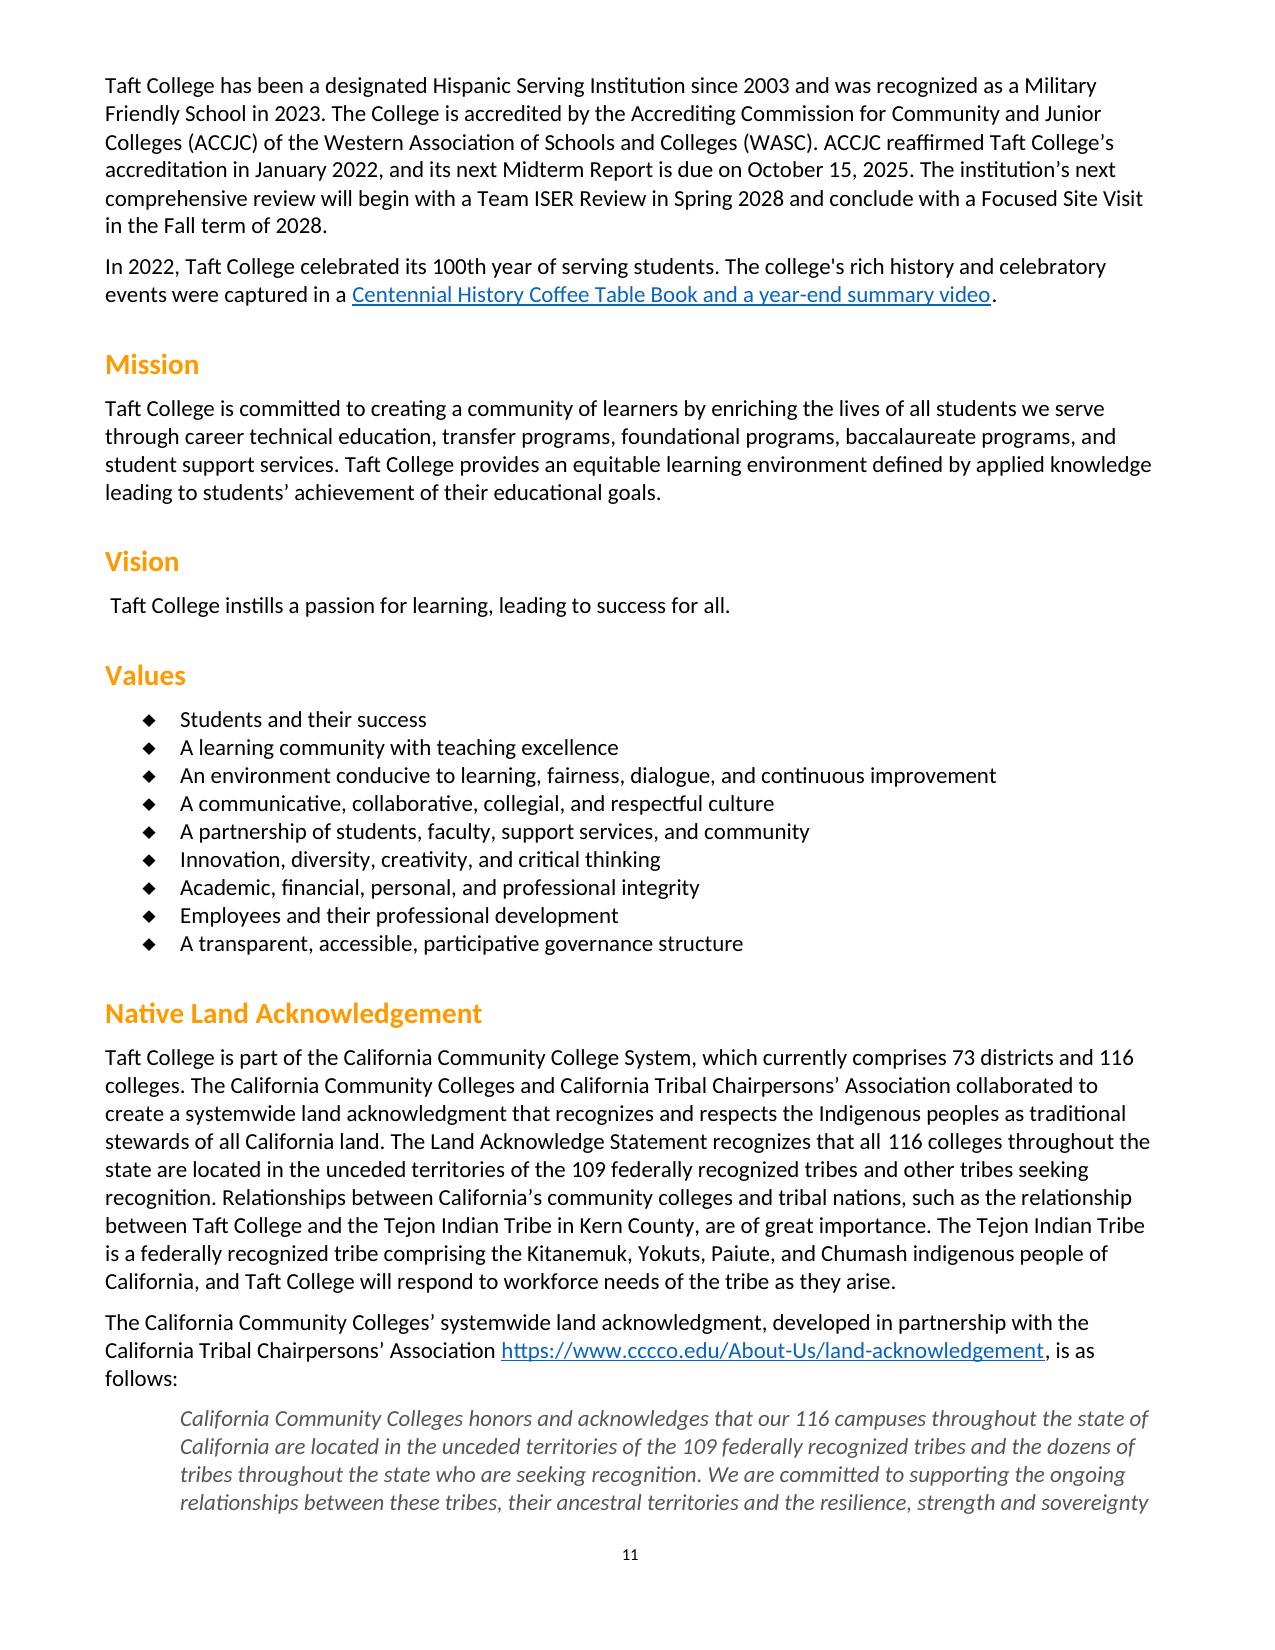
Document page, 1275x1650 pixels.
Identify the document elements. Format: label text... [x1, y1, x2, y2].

subtitle Native Land Acknowledgement [105, 995, 1155, 1031]
subtitle Vision [105, 543, 1155, 579]
list A partnership of students, faculty, support services, and community [142, 817, 1155, 845]
text Taft College is part of the California Community College System, which currently comprises 73 districts and 116 colleges. The California Community Colleges and California Tribal Chairpersons’ Association collaborated to create a systemwide land acknowledgment that recognizes and respects the Indigenous peoples as traditional stewards of all California land. The Land Acknowledge Statement recognizes that all 116 colleges throughout the state are located in the unceded territories of the 109 federally recognized tribes and other tribes seeking recognition. Relationships between California’s community colleges and tribal nations, such as the relationship between Taft College and the Tejon Indian Tribe in Kern County, are of great importance. The Tejon Indian Tribe is a federally recognized tribe comprising the Kitanemuk, Yokuts, Paiute, and Chumash indigenous people of California, and Taft College will respond to workforce needs of the tribe as they arise. [105, 1043, 1155, 1295]
list A transparent, accessible, participative governance structure [142, 929, 1155, 957]
text Taft College is committed to creating a community of learners by enriching the lives of all students we serve through career technical education, transfer programs, foundational programs, baccalaureate programs, and student support services. Taft College provides an equitable learning environment defined by applied knowledge leading to students’ achievement of their educational goals. [105, 394, 1155, 506]
text In 2022, Taft College celebrated its 100th year of serving students. The college's rich history and celebratory events were captured in a Centennial History Coffee Table Book and a year-end summary video. [105, 252, 1155, 308]
list Academic, financial, personal, and professional integrity [142, 873, 1155, 901]
list An environment conducive to learning, fairness, dialogue, and continuous improvement [142, 761, 1155, 789]
list Employees and their professional development [142, 901, 1155, 929]
text The California Community Colleges’ systemwide land acknowledgment, developed in partnership with the California Tribal Chairpersons’ Association https://www.cccco.edu/About-Us/land-acknowledgement, is as follows: [105, 1308, 1155, 1392]
subtitle Mission [105, 346, 1155, 381]
list Students and their success [142, 705, 1155, 733]
text Taft College instills a passion for learning, leading to success for all. [105, 592, 1155, 619]
list A learning community with teaching excellence [142, 733, 1155, 761]
list A communicative, collaborative, collegial, and respectful culture [142, 789, 1155, 817]
list Innovation, diversity, creativity, and critical thinking [142, 845, 1155, 873]
subtitle Values [105, 657, 1155, 693]
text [180, 1404, 1155, 1516]
text Taft College has been a designated Hispanic Serving Institution since 2003 and was recognized as a Military Friendly School in 2023. The College is accredited by the Accrediting Commission for Community and Junior Colleges (ACCJC) of the Western Association of Schools and Colleges (WASC). ACCJC reaffirmed Taft College’s accreditation in January 2022, and its next Midterm Report is due on October 15, 2025. The institution’s next comprehensive review will begin with a Team ISER Review in Spring 2028 and conclude with a Focused Site Visit in the Fall term of 2028. [105, 72, 1155, 240]
